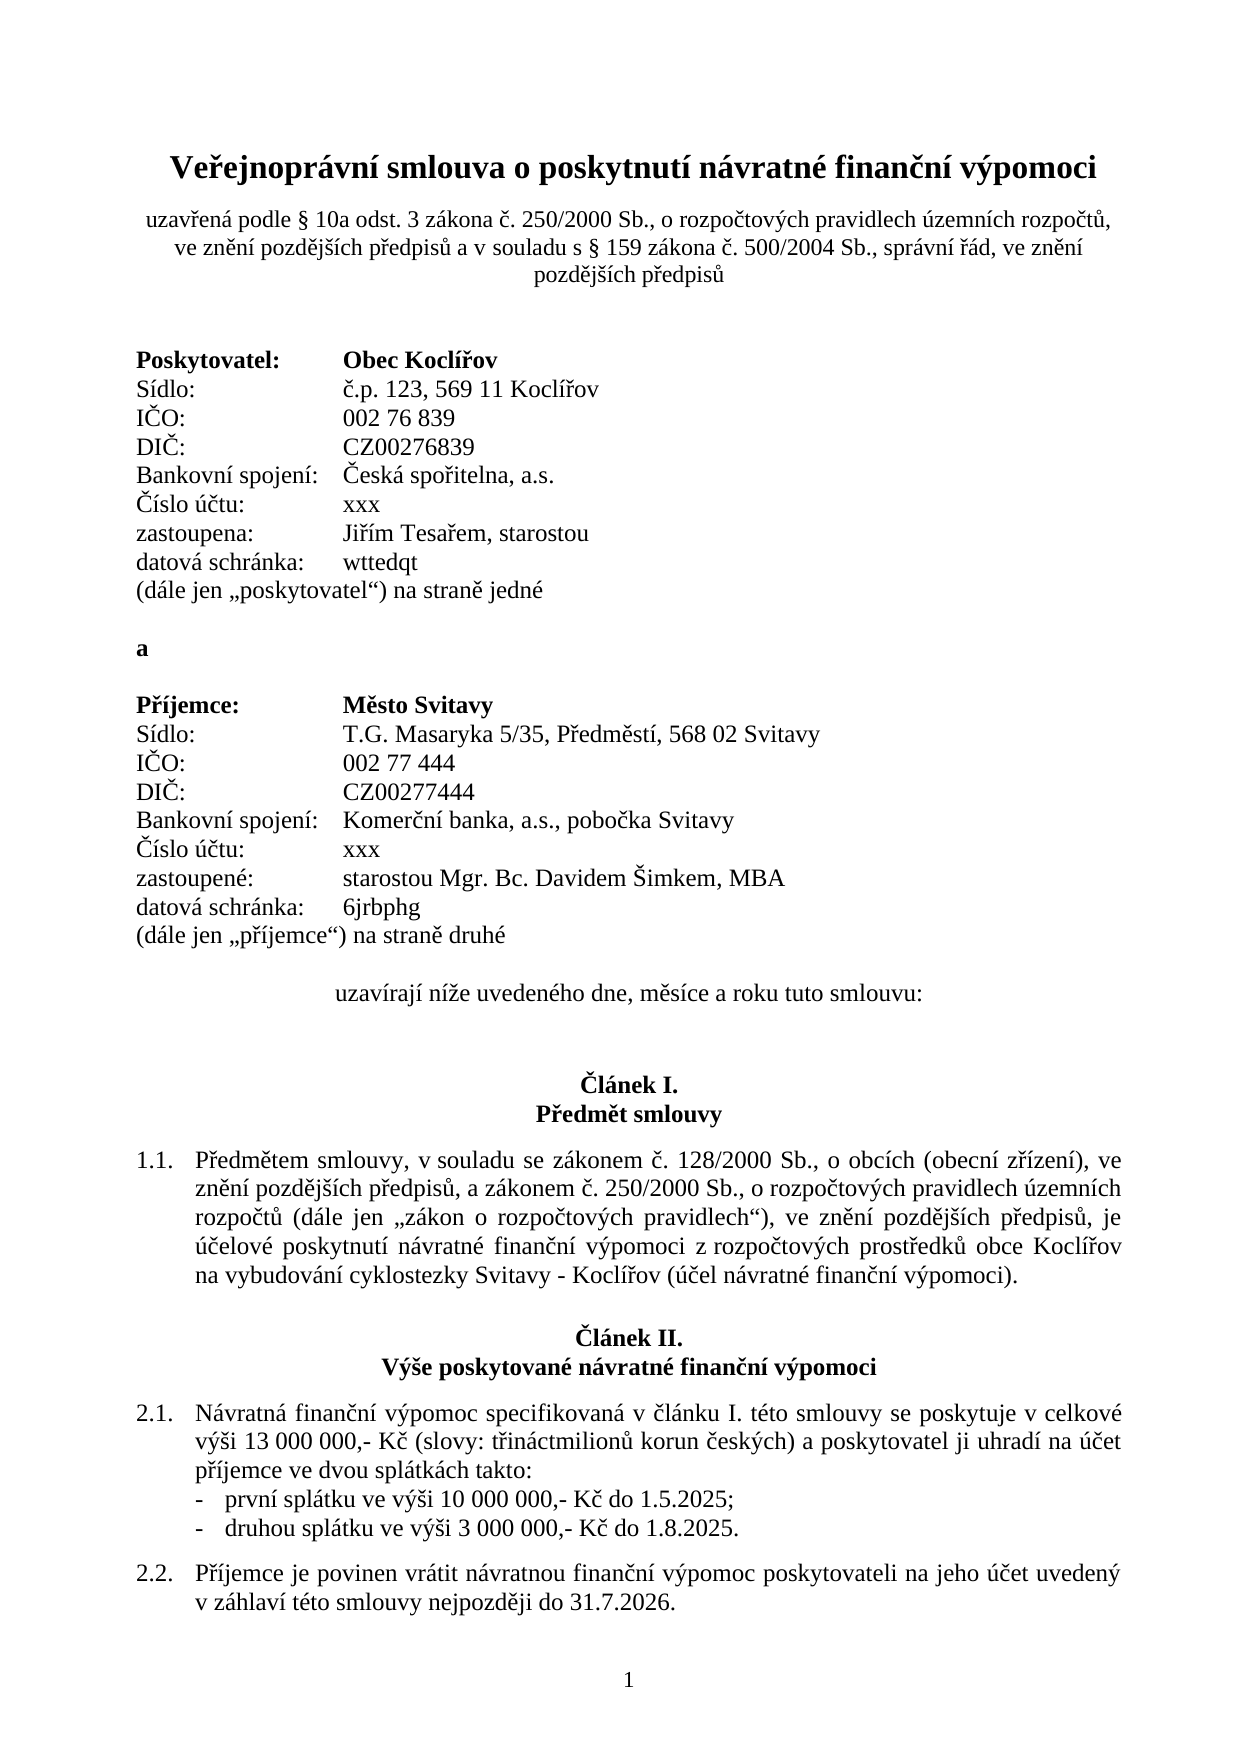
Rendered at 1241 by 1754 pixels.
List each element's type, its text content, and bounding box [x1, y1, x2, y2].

text IČO: 002 76 839 [136, 403, 1122, 432]
text Předmět smlouvy [136, 1099, 1122, 1128]
text Bankovní spojení: Česká spořitelna, a.s. [136, 461, 1122, 489]
text datová schránka: wttedqt [136, 547, 1122, 576]
text (dále jen „poskytovatel“) na straně jedné [136, 576, 1122, 604]
text Poskytovatel: Obec Koclířov [136, 346, 1122, 374]
list Návratná finanční výpomoc specifikovaná v článku I. této smlouvy se poskytuje v celkové výši 13 000 000,- Kč (slovy: třináctmilionů korun českých) a poskytovatel ji uhradí na účet příjemce ve dvou splátkách takto: [136, 1398, 1122, 1484]
text DIČ: CZ00277444 [136, 777, 1122, 806]
text uzavřená podle § 10a odst. 3 zákona č. 250/2000 Sb., o rozpočtových pravidlech územních rozpočtů, ve znění pozdějších předpisů a v souladu s § 159 zákona č. 500/2004 Sb., správní řád, ve znění pozdějších předpisů [136, 205, 1122, 288]
text Sídlo: č.p. 123, 569 11 Koclířov [136, 374, 1122, 403]
text zastoupena: Jiřím Tesařem, starostou [136, 518, 1122, 547]
text uzavírají níže uvedeného dne, měsíce a roku tuto smlouvu: [136, 978, 1122, 1007]
text Bankovní spojení: Komerční banka, a.s., pobočka Svitavy [136, 806, 1122, 834]
text a [136, 633, 1122, 662]
text Veřejnoprávní smlouva o poskytnutí návratné finanční výpomoci [136, 148, 1122, 186]
text zastoupené: starostou Mgr. Bc. Davidem Šimkem, MBA [136, 863, 1122, 892]
text (dále jen „příjemce“) na straně druhé [136, 921, 1122, 949]
text Číslo účtu: xxx [136, 489, 1122, 518]
list Předmětem smlouvy, v souladu se zákonem č. 128/2000 Sb., o obcích (obecní zřízení), ve znění pozdějších předpisů, a zákonem č. 250/2000 Sb., o rozpočtových pravidlech územních rozpočtů (dále jen „zákon o rozpočtových pravidlech“), ve znění pozdějších předpisů, je účelové poskytnutí návratné finanční výpomoci z rozpočtových prostředků obce Koclířov na vybudování cyklostezky Svitavy - Koclířov (účel návratné finanční výpomoci). [136, 1145, 1122, 1288]
list druhou splátku ve výši 3 000 000,- Kč do 1.8.2025. [195, 1513, 1122, 1541]
text Výše poskytované návratné finanční výpomoci [136, 1352, 1122, 1381]
list první splátku ve výši 10 000 000,- Kč do 1.5.2025; [195, 1484, 1122, 1513]
text Sídlo: T.G. Masaryka 5/35, Předměstí, 568 02 Svitavy [136, 719, 1122, 748]
text DIČ: CZ00276839 [136, 432, 1122, 461]
text Článek I. [136, 1071, 1122, 1099]
text Číslo účtu: xxx [136, 834, 1122, 863]
text Článek II. [136, 1323, 1122, 1352]
text IČO: 002 77 444 [136, 748, 1122, 777]
list Příjemce je povinen vrátit návratnou finanční výpomoc poskytovateli na jeho účet uvedený v záhlaví této smlouvy nejpozději do 31.7.2026. [136, 1558, 1122, 1616]
text Příjemce: Město Svitavy [136, 691, 1122, 719]
text datová schránka: 6jrbphg [136, 892, 1122, 921]
